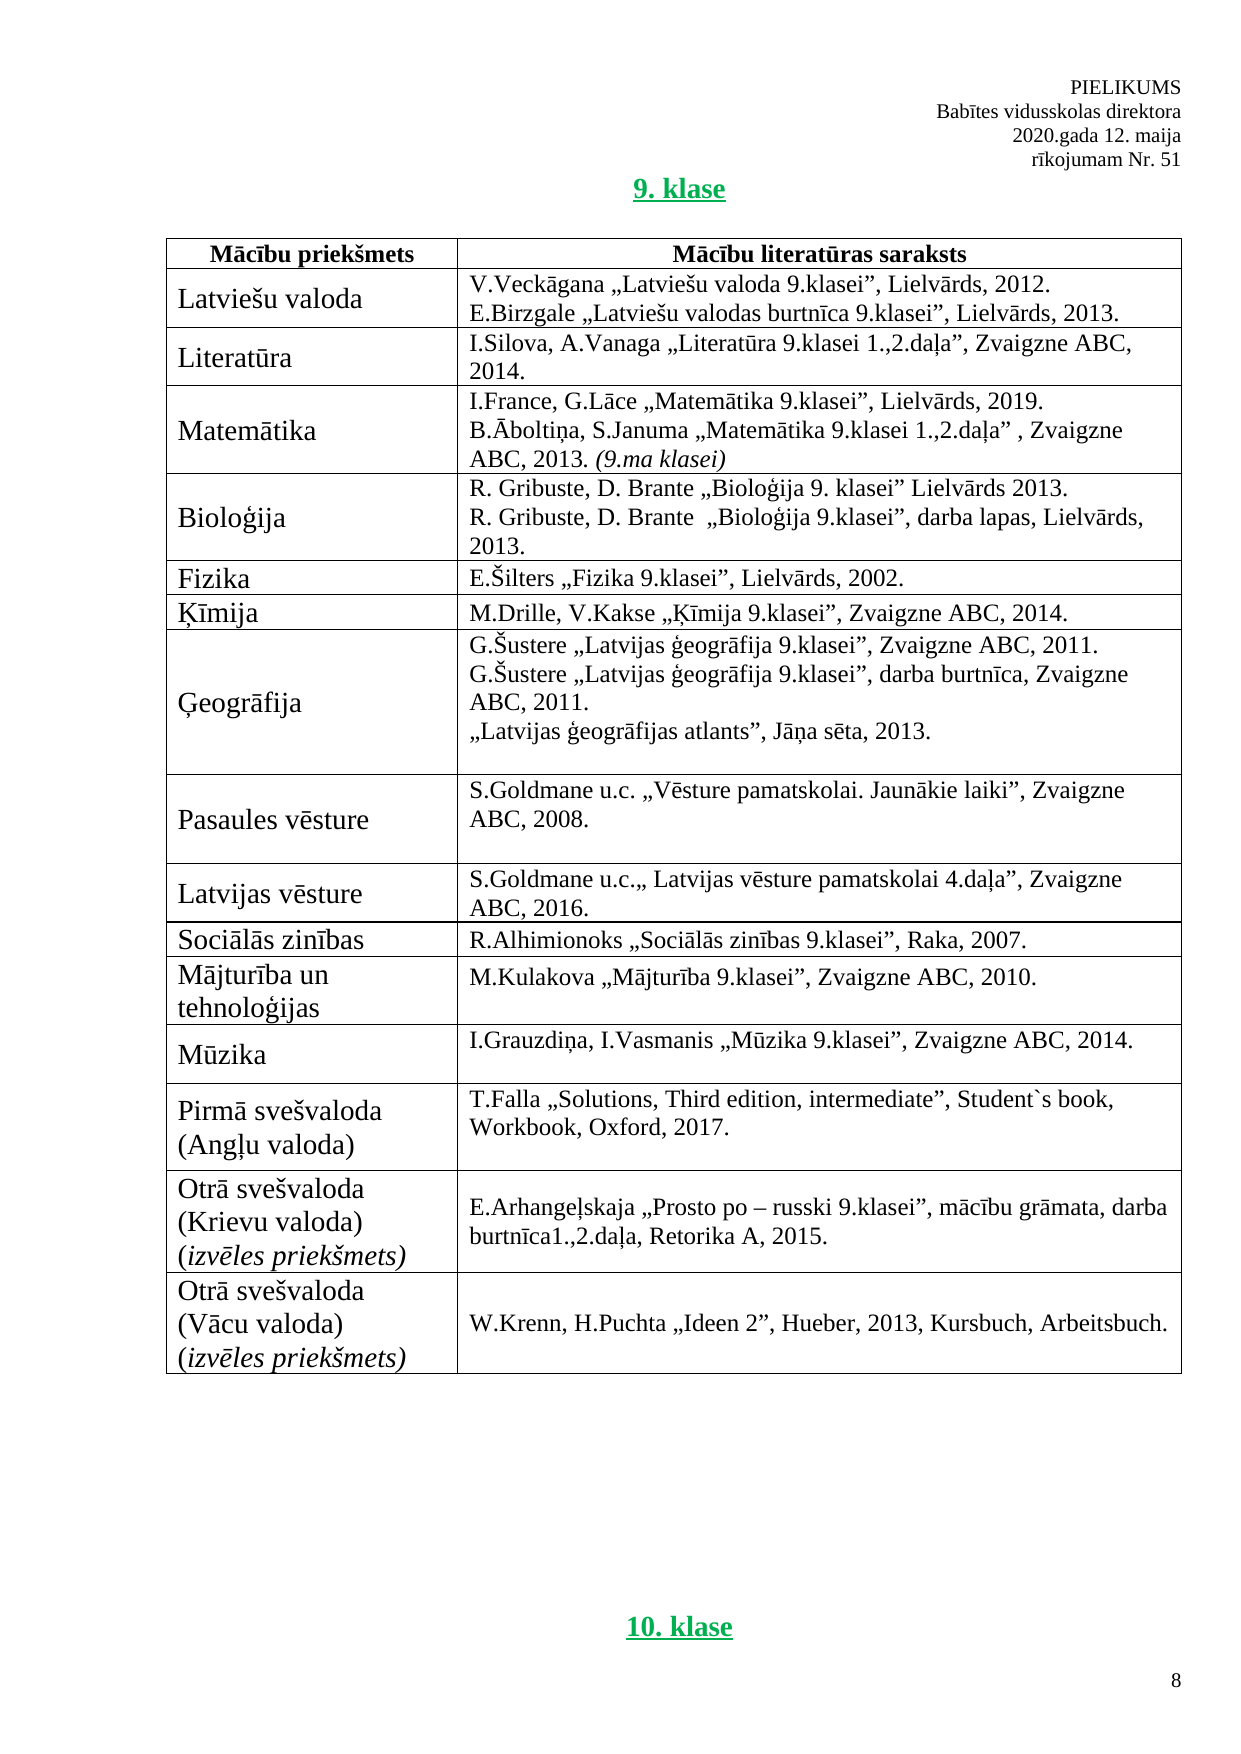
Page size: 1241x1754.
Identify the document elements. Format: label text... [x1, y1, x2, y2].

table_cell Fizika [167, 561, 457, 594]
table_header Mācību literatūras saraksts [458, 239, 1181, 268]
table_cell Ķīmija [167, 595, 457, 629]
table_cell Pirmā svešvaloda (Angļu valoda) [167, 1084, 457, 1170]
table_cell I.France, G.Lāce „Matemātika 9.klasei”, Lielvārds, 2019. B.Āboltiņa, S.Januma „Matemātika 9.klasei 1.,2.daļa” , Zvaigzne ABC, 2013. (9.ma klasei) [458, 386, 1181, 472]
text 9. klase [177, 171, 1181, 205]
table_cell Bioloģija [167, 474, 457, 560]
table_cell I.Grauzdiņa, I.Vasmanis „Mūzika 9.klasei”, Zvaigzne ABC, 2014. [458, 1025, 1181, 1083]
table_cell S.Goldmane u.c. „Vēsture pamatskolai. Jaunākie laiki”, Zvaigzne ABC, 2008. [458, 775, 1181, 863]
table_cell M.Drille, V.Kakse „Ķīmija 9.klasei”, Zvaigzne ABC, 2014. [458, 595, 1181, 629]
table_cell M.Kulakova „Mājturība 9.klasei”, Zvaigzne ABC, 2010. [458, 957, 1181, 1024]
table_cell Otrā svešvaloda (Vācu valoda) (izvēles priekšmets) [167, 1273, 457, 1373]
table_cell Otrā svešvaloda (Krievu valoda) (izvēles priekšmets) [167, 1171, 457, 1272]
table_cell G.Šustere „Latvijas ģeogrāfija 9.klasei”, Zvaigzne ABC, 2011. G.Šustere „Latvijas ģeogrāfija 9.klasei”, darba burtnīca, Zvaigzne ABC, 2011. „Latvijas ģeogrāfijas atlants”, Jāņa sēta, 2013. [458, 630, 1181, 774]
table_cell I.Silova, A.Vanaga „Literatūra 9.klasei 1.,2.daļa”, Zvaigzne ABC, 2014. [458, 328, 1181, 385]
text 10. klase [177, 1609, 1181, 1643]
table_cell R.Alhimionoks „Sociālās zinības 9.klasei”, Raka, 2007. [458, 923, 1181, 956]
table_cell Sociālās zinības [167, 923, 457, 956]
table_cell Matemātika [167, 386, 457, 472]
table_cell Ģeogrāfija [167, 630, 457, 774]
table_cell E.Arhangeļskaja „Prosto po – russki 9.klasei”, mācību grāmata, darba burtnīca1.,2.daļa, Retorika A, 2015. [458, 1171, 1181, 1272]
table_cell Pasaules vēsture [167, 775, 457, 863]
table_header Mācību priekšmets [167, 239, 457, 268]
table_cell Mājturība un tehnoloģijas [167, 957, 457, 1024]
table_cell Latviešu valoda [167, 269, 457, 327]
table_cell W.Krenn, H.Puchta „Ideen 2”, Hueber, 2013, Kursbuch, Arbeitsbuch. [458, 1273, 1181, 1373]
table_cell Literatūra [167, 328, 457, 385]
table_cell S.Goldmane u.c.„ Latvijas vēsture pamatskolai 4.daļa”, Zvaigzne ABC, 2016. [458, 864, 1181, 921]
table_cell T.Falla „Solutions, Third edition, intermediate”, Student`s book, Workbook, Oxford, 2017. [458, 1084, 1181, 1170]
table_cell R. Gribuste, D. Brante „Bioloģija 9. klasei” Lielvārds 2013. R. Gribuste, D. Brante „Bioloģija 9.klasei”, darba lapas, Lielvārds, 2013. [458, 474, 1181, 560]
table_cell Latvijas vēsture [167, 864, 457, 921]
table_cell E.Šilters „Fizika 9.klasei”, Lielvārds, 2002. [458, 561, 1181, 594]
table_cell Mūzika [167, 1025, 457, 1083]
table_cell V.Veckāgana „Latviešu valoda 9.klasei”, Lielvārds, 2012. E.Birzgale „Latviešu valodas burtnīca 9.klasei”, Lielvārds, 2013. [458, 269, 1181, 327]
